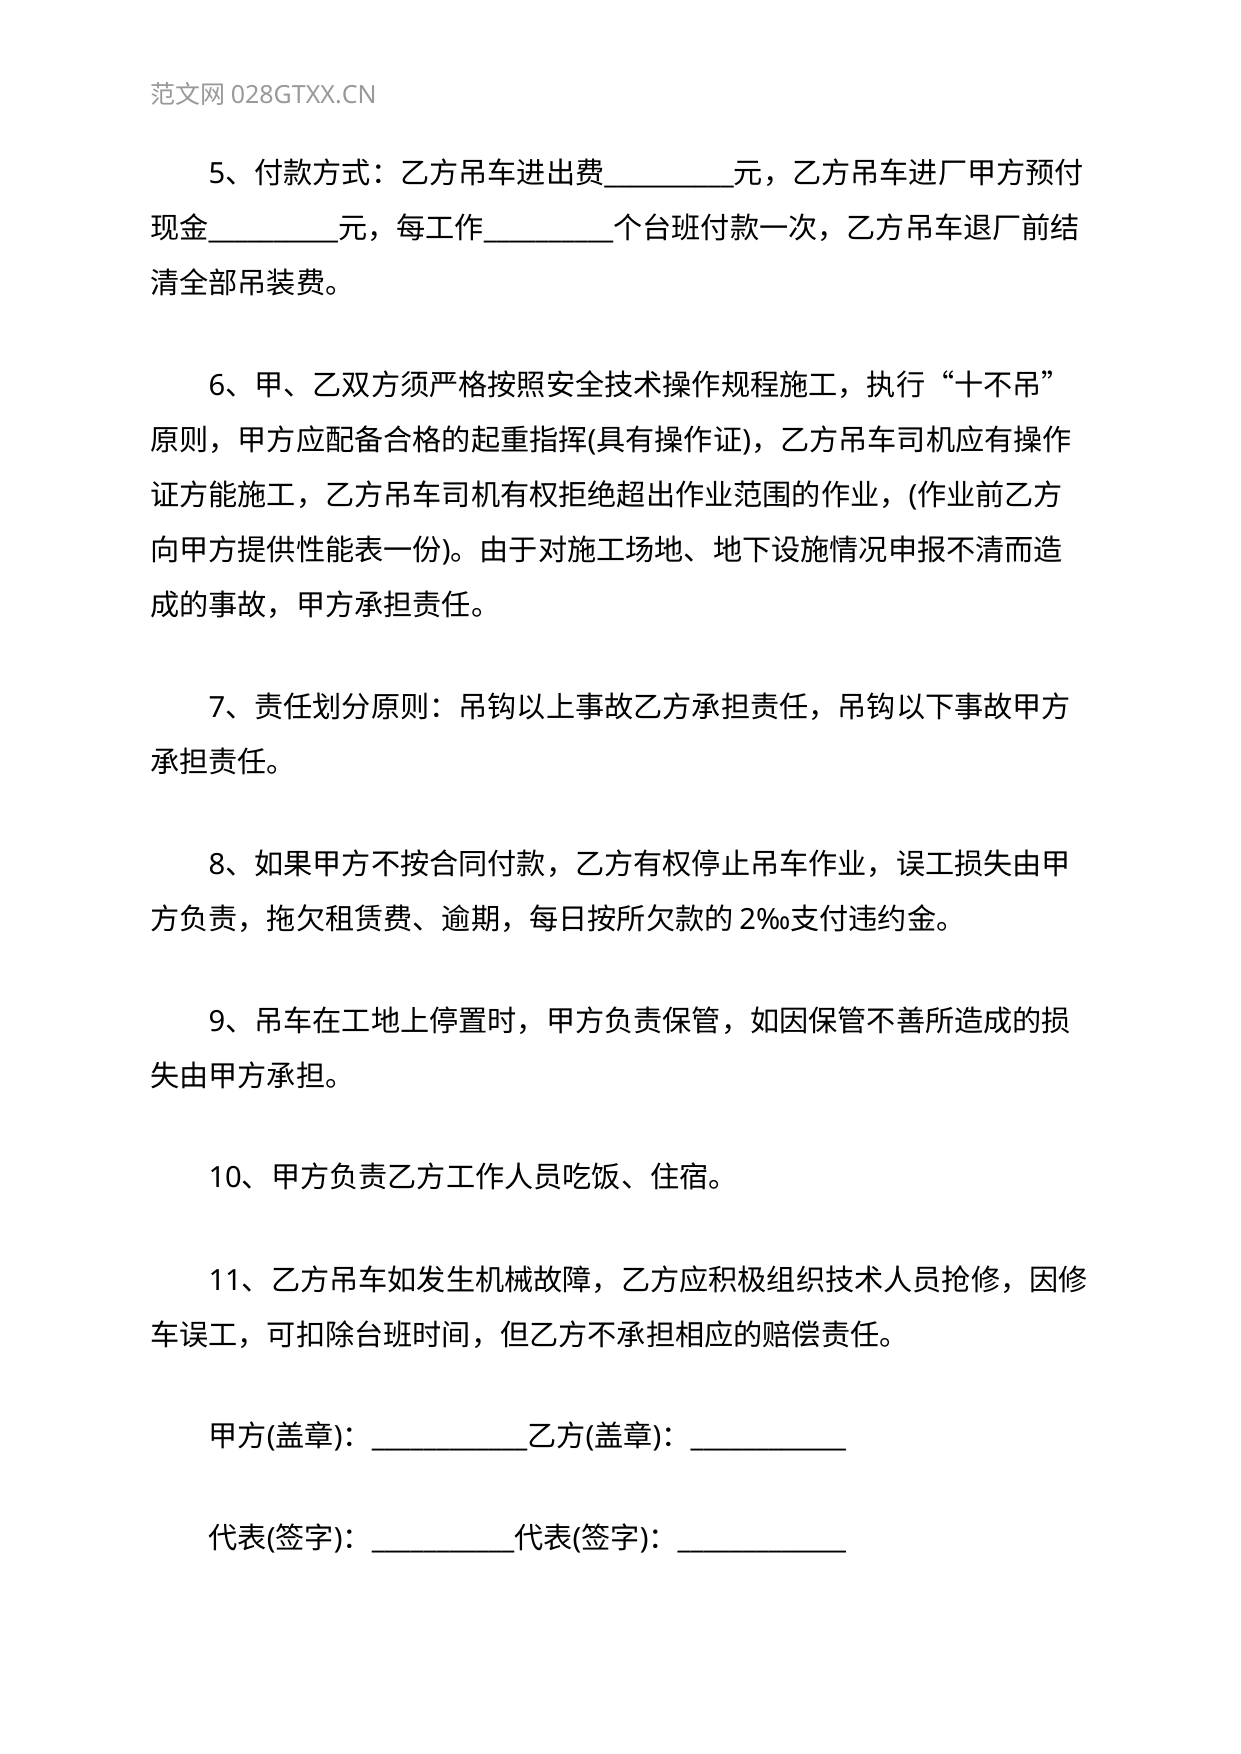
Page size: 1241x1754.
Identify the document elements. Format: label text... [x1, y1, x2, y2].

text 10、甲方负责乙方工作人员吃饭、住宿。 [150, 1154, 1090, 1196]
text 6、甲、乙双方须严格按照安全技术操作规程施工，执行“十不吊”原则，甲方应配备合格的起重指挥(具有操作证)，乙方吊车司机应有操作证方能施工，乙方吊车司机有权拒绝超出作业范围的作业，(作业前乙方向甲方提供性能表一份)。由于对施工场地、地下设施情况申报不清而造成的事故，甲方承担责任。 [150, 362, 1090, 624]
text 甲方(盖章)：____________乙方(盖章)：____________ [150, 1413, 1090, 1455]
text 5、付款方式：乙方吊车进出费__________元，乙方吊车进厂甲方预付现金__________元，每工作__________个台班付款一次，乙方吊车退厂前结清全部吊装费。 [150, 150, 1090, 302]
text 9、吊车在工地上停置时，甲方负责保管，如因保管不善所造成的损失由甲方承担。 [150, 997, 1090, 1094]
text 8、如果甲方不按合同付款，乙方有权停止吊车作业，误工损失由甲方负责，拖欠租赁费、逾期，每日按所欠款的2‰支付违约金。 [150, 840, 1090, 938]
text 7、责任划分原则：吊钩以上事故乙方承担责任，吊钩以下事故甲方承担责任。 [150, 683, 1090, 781]
text 代表(签字)：___________代表(签字)：_____________ [150, 1515, 1090, 1557]
text 11、乙方吊车如发生机械故障，乙方应积极组织技术人员抢修，因修车误工，可扣除台班时间，但乙方不承担相应的赔偿责任。 [150, 1256, 1090, 1353]
